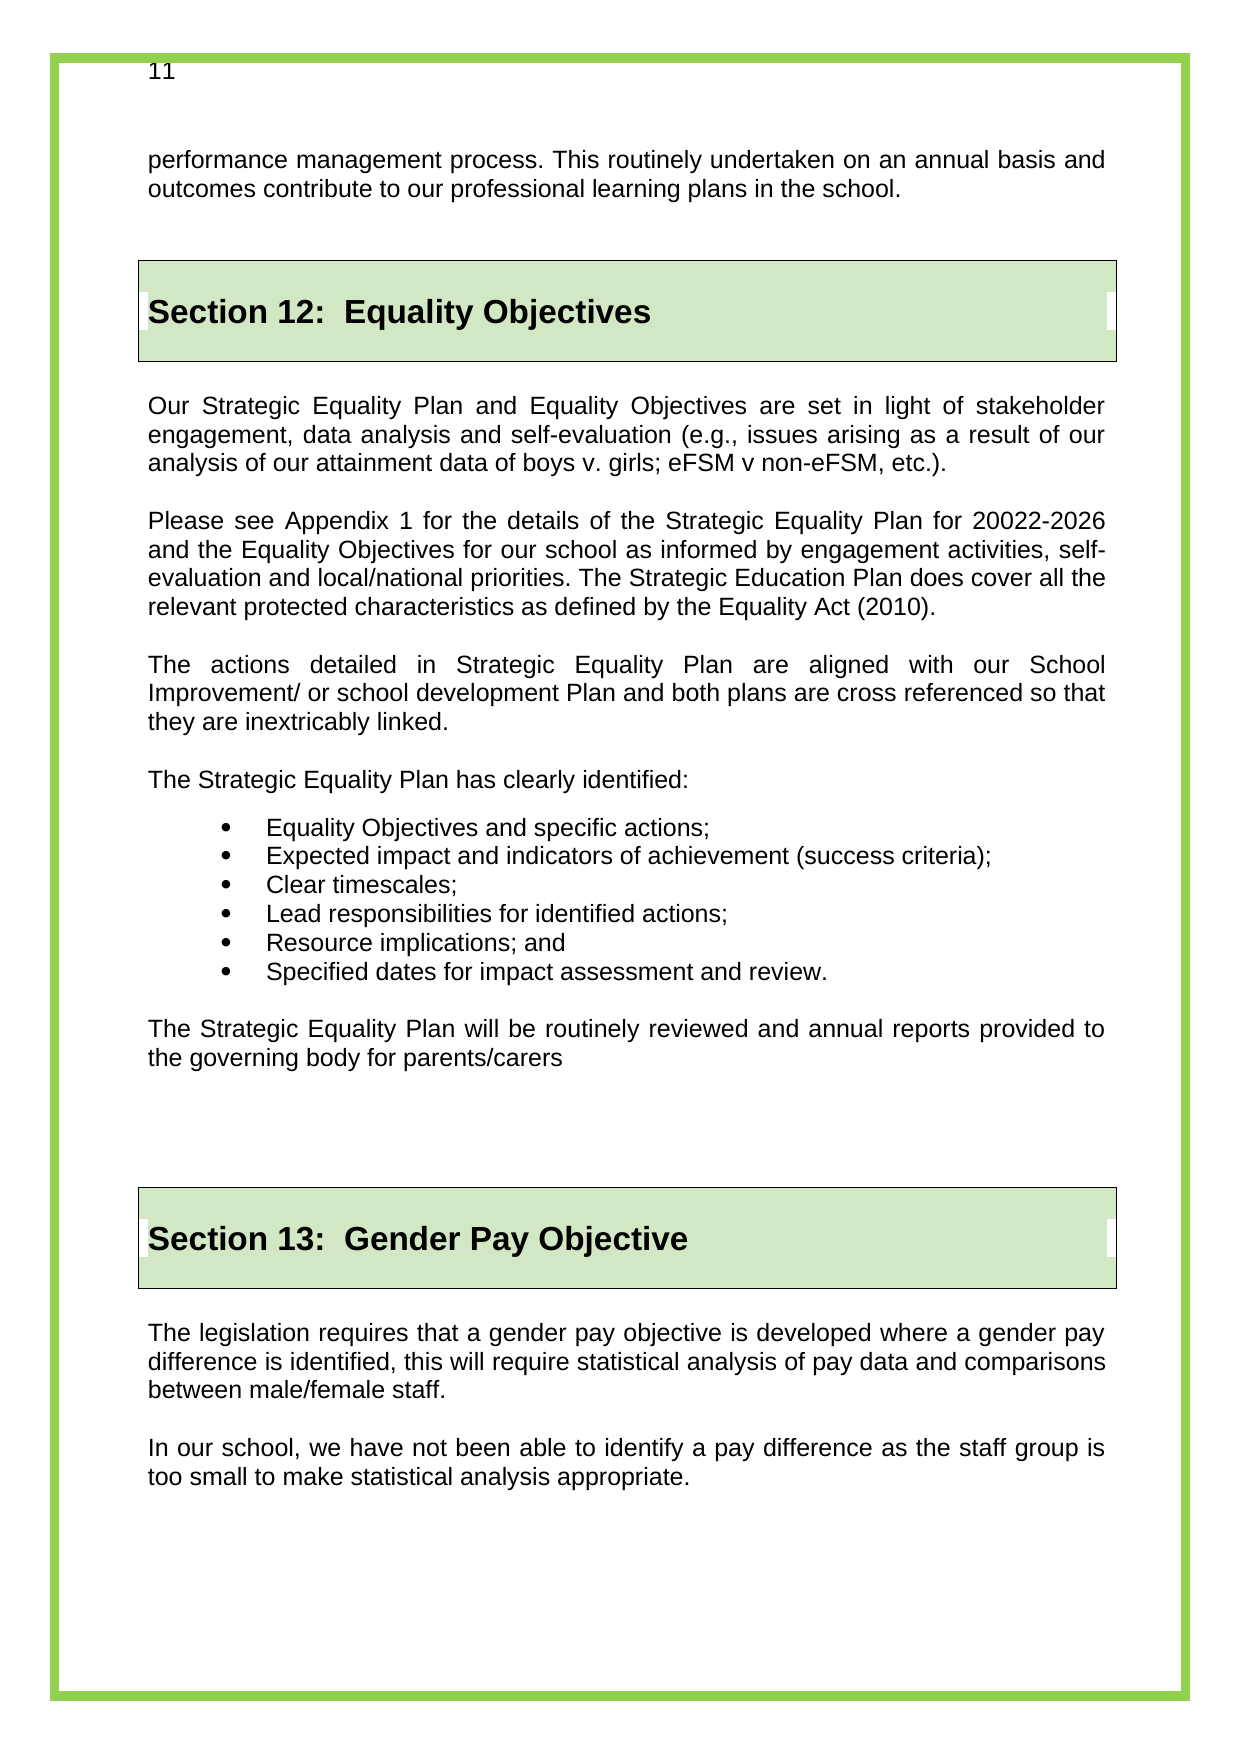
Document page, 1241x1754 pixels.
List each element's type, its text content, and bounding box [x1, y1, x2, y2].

list Clear timescales; [222, 870, 1107, 899]
text In our school, we have not been able to identify a pay difference as the staff group is too small to make statistical analysis appropriate. [148, 1433, 1107, 1490]
list Expected impact and indicators of achievement (success criteria); [222, 841, 1107, 870]
text The actions detailed in Strategic Equality Plan are aligned with our School Improvement/ or school development Plan and both plans are cross referenced so that they are inextricably linked. [148, 649, 1107, 736]
text Our Strategic Equality Plan and Equality Objectives are set in light of stakeholder engagement, data analysis and self-evaluation (e.g., issues arising as a result of our analysis of our attainment data of boys v. girls; eFSM v non-eFSM, etc.). [148, 391, 1107, 477]
text The legislation requires that a gender pay objective is developed where a gender pay difference is identified, this will require statistical analysis of pay data and comparisons between male/female staff. [148, 1318, 1107, 1404]
list Lead responsibilities for identified actions; [222, 899, 1107, 928]
text Section 13: Gender Pay Objective [148, 1219, 1107, 1254]
text The Strategic Equality Plan will be routinely reviewed and annual reports provided to the governing body for parents/carers [148, 1014, 1107, 1072]
text Please see Appendix 1 for the details of the Strategic Equality Plan for 20022-2026 and the Equality Objectives for our school as informed by engagement activities, self-evaluation and local/national priorities. The Strategic Education Plan does cover all the relevant protected characteristics as defined by the Equality Act (2010). [148, 506, 1107, 621]
list Resource implications; and [222, 928, 1107, 957]
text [148, 145, 1107, 202]
list Equality Objectives and specific actions; [222, 812, 1107, 841]
text The Strategic Equality Plan has clearly identified: [148, 764, 1107, 793]
list Specified dates for impact assessment and review. [222, 957, 1107, 986]
text Section 12: Equality Objectives [148, 292, 1107, 327]
